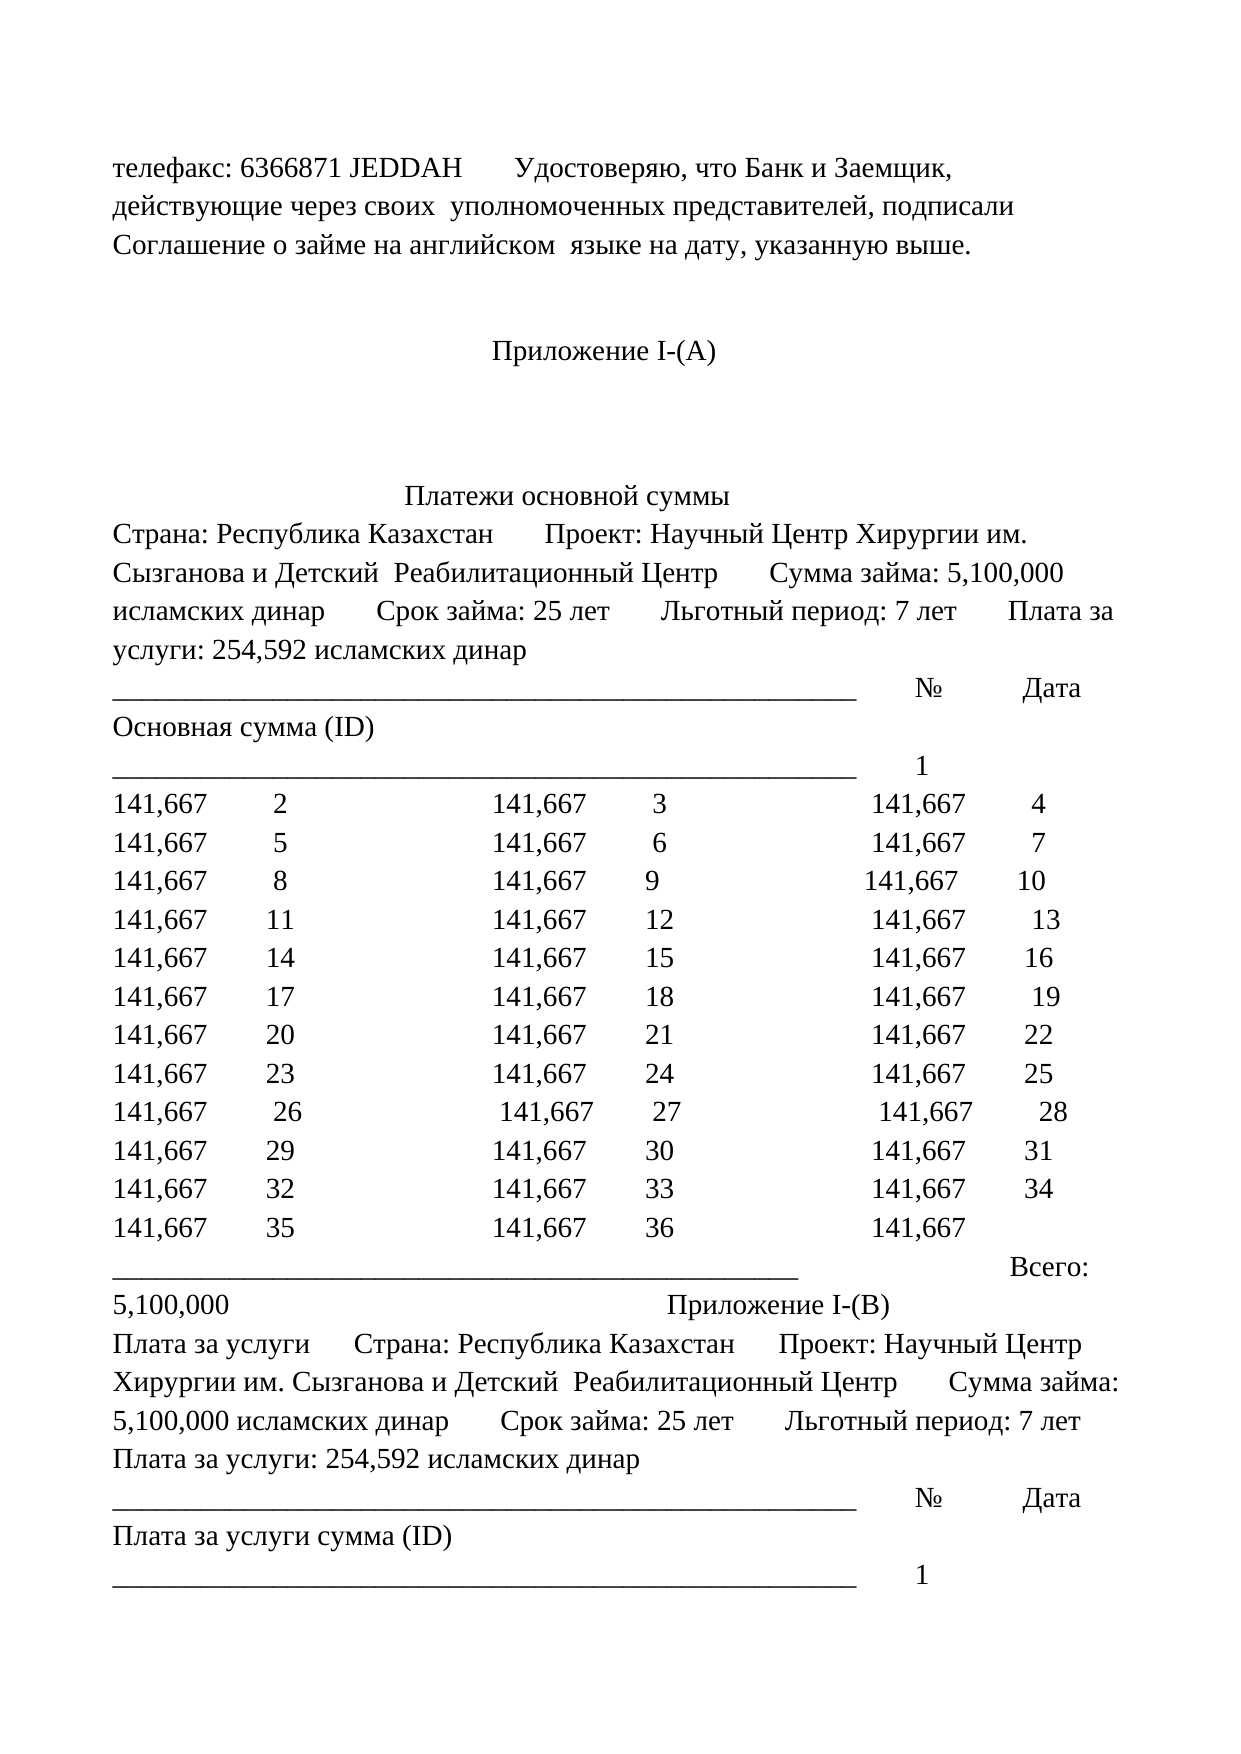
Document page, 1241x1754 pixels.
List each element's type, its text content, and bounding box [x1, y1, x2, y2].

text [112, 516, 1128, 1591]
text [112, 150, 1128, 261]
text Приложение I-(A) [112, 333, 1128, 436]
text Платежи основной суммы [112, 439, 1128, 511]
